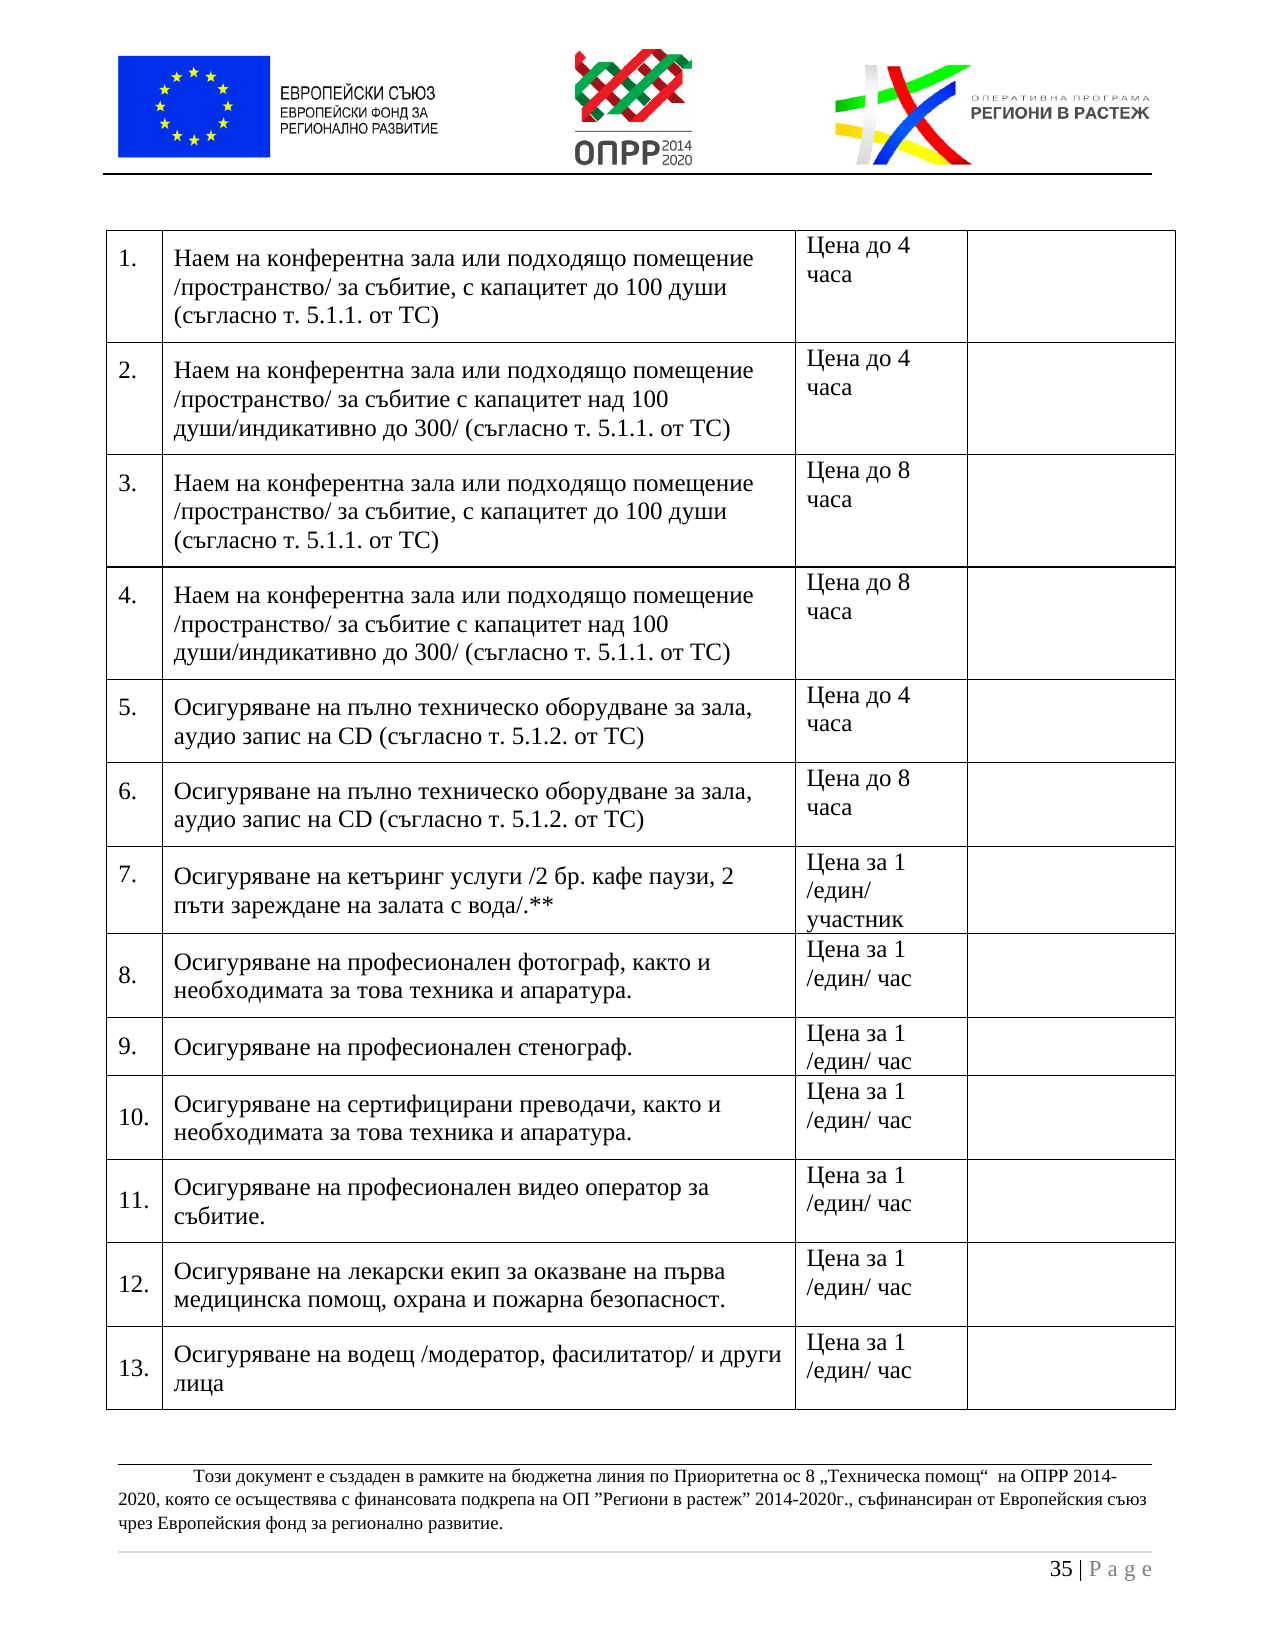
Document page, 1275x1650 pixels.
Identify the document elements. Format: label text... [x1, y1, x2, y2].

table_cell [968, 1076, 1175, 1159]
table_cell [968, 934, 1175, 1017]
table_cell Цена за 1 /един/ час [796, 1076, 967, 1159]
table_cell Осигуряване на пълно техническо оборудване за зала, аудио запис на CD (съгласно т. 5.1.2. от ТС) [163, 763, 795, 846]
table_cell [107, 343, 162, 454]
picture [103, 44, 466, 171]
table_cell Осигуряване на лекарски екип за оказване на първа медицинска помощ, охрана и пожарна безопасност. [163, 1243, 795, 1326]
table_cell Осигуряване на професионален фотограф, както и необходимата за това техника и апаратура. [163, 934, 795, 1017]
table_cell [107, 568, 162, 679]
table_cell Осигуряване на сертифицирани преводачи, както и необходимата за това техника и апаратура. [163, 1076, 795, 1159]
table_cell [968, 1243, 1175, 1326]
table_cell [968, 343, 1175, 454]
table_cell Цена до 4 часа [796, 343, 967, 454]
table_cell [968, 568, 1175, 679]
table_cell Цена за 1 /един/ час [796, 934, 967, 1017]
table_cell [107, 1018, 162, 1075]
table_cell Наем на конферентна зала или подходящо помещение /пространство/ за събитие, с капацитет до 100 души (съгласно т. 5.1.1. от ТС) [163, 455, 795, 566]
table_cell [968, 231, 1175, 342]
table_cell Цена за 1 /един/ час [796, 1243, 967, 1326]
table_cell [107, 1243, 162, 1326]
table_cell [107, 1327, 162, 1409]
table_cell Цена за 1 /един/ час [796, 1327, 967, 1409]
table_cell [968, 763, 1175, 846]
table_cell Осигуряване на професионален видео оператор за събитие. [163, 1160, 795, 1242]
picture [575, 49, 695, 171]
table_cell Цена до 4 часа [796, 680, 967, 762]
table_cell [968, 847, 1175, 933]
table_cell [107, 231, 162, 342]
table_cell Цена за 1 /един/ час [796, 1160, 967, 1242]
table_cell Осигуряване на кетъринг услуги /2 бр. кафе паузи, 2 пъти зареждане на залата с вода/.** [163, 847, 795, 933]
table_cell Наем на конферентна зала или подходящо помещение /пространство/ за събитие, с капацитет до 100 души (съгласно т. 5.1.1. от ТС) [163, 231, 795, 342]
table_cell Осигуряване на водещ /модератор, фасилитатор/ и други лица [163, 1327, 795, 1409]
table_cell [107, 847, 162, 933]
table_cell Наем на конферентна зала или подходящо помещение /пространство/ за събитие с капацитет над 100 души/индикативно до 300/ (съгласно т. 5.1.1. от ТС) [163, 568, 795, 679]
table_cell [968, 1018, 1175, 1075]
table_cell [107, 763, 162, 846]
table_cell Цена до 8 часа [796, 763, 967, 846]
table_cell Цена за 1 /един/ час [796, 1018, 967, 1075]
table_cell [968, 1327, 1175, 1409]
table_cell Цена до 8 часа [796, 455, 967, 566]
table_cell [107, 680, 162, 762]
table_cell [968, 455, 1175, 566]
table_cell [968, 1160, 1175, 1242]
table_cell Наем на конферентна зала или подходящо помещение /пространство/ за събитие с капацитет над 100 души/индикативно до 300/ (съгласно т. 5.1.1. от ТС) [163, 343, 795, 454]
table_cell [968, 680, 1175, 762]
table_cell [107, 934, 162, 1017]
table_cell Осигуряване на професионален стенограф. [163, 1018, 795, 1075]
table_cell [107, 1076, 162, 1159]
table_cell Осигуряване на пълно техническо оборудване за зала, аудио запис на CD (съгласно т. 5.1.2. от ТС) [163, 680, 795, 762]
picture [818, 57, 1173, 172]
table_cell [107, 1160, 162, 1242]
table_cell Цена до 8 часа [796, 568, 967, 679]
table_cell [107, 455, 162, 566]
table_cell Цена за 1 /един/ участник [796, 847, 967, 933]
table_cell Цена до 4 часа [796, 231, 967, 342]
